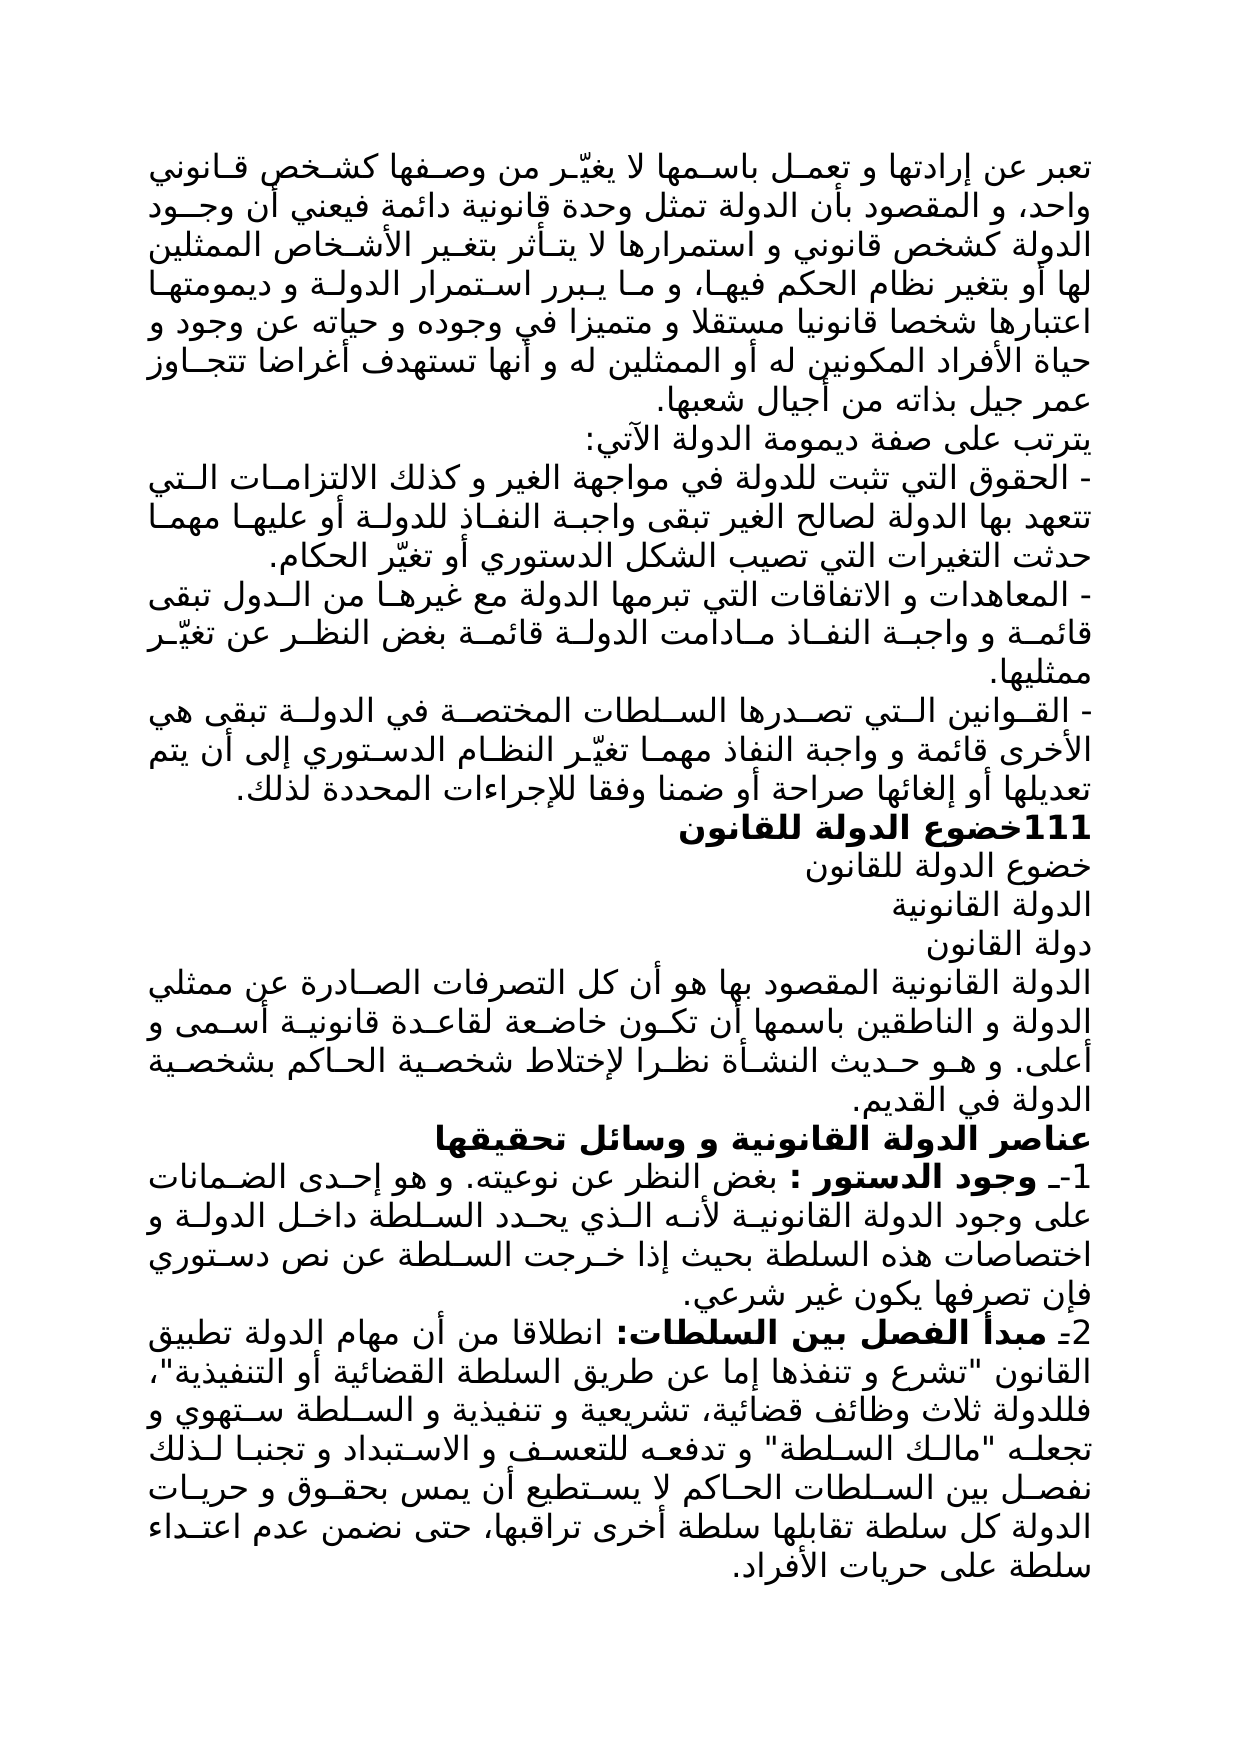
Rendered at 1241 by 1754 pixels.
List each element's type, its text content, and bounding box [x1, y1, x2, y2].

text - الحقوق التي تثبت للدولة في مواجهة الغير و كذلك الالتزامات التي تتعهد بها الدولة لصالح الغير تبقى واجبة النفاذ للدولة أو عليها مهما حدثت التغيرات التي تصيب الشكل الدستوري أو تغيّر الحكام. [148, 458, 1093, 575]
text الدولة القانونية المقصود بها هو أن كل التصرفات الصادرة عن ممثلي الدولة و الناطقين باسمها أن تكون خاضعة لقاعدة قانونية أسمى و أعلى. و هو حديث النشأة نظرا لإختلاط شخصية الحاكم بشخصية الدولة في القديم. [148, 963, 1093, 1119]
text - المعاهدات و الاتفاقات التي تبرمها الدولة مع غيرها من الدول تبقى قائمة و واجبة النفاذ مادامت الدولة قائمة بغض النظر عن تغيّر ممثليها. [148, 575, 1093, 692]
text خضوع الدولة للقانون [148, 847, 1093, 886]
text 1- وجود الدستور : بغض النظر عن نوعيته. و هو إحدى الضمانات على وجود الدولة القانونية لأنه الذي يحدد السلطة داخل الدولة و اختصاصات هذه السلطة بحيث إذا خرجت السلطة عن نص دستوري فإن تصرفها يكون غير شرعي. [148, 1158, 1093, 1313]
text يترتب على صفة ديمومة الدولة الآتي: [148, 419, 1093, 458]
text 2- مبدأ الفصل بين السلطات: انطلاقا من أن مهام الدولة تطبيق القانون "تشرع و تنفذها إما عن طريق السلطة القضائية أو التنفيذية"، فللدولة ثلاث وظائف قضائية، تشريعية و تنفيذية و السلطة ستهوي و تجعله "مالك السلطة" و تدفعه للتعسف و الاستبداد و تجنبا لذلك نفصل بين السلطات الحاكم لا يستطيع أن يمس بحقوق و حريات الدولة كل سلطة تقابلها سلطة أخرى تراقبها، حتى نضمن عدم اعتداء سلطة على حريات الأفراد. [148, 1313, 1093, 1585]
text الدولة القانونية [148, 886, 1093, 925]
text عناصر الدولة القانونية و وسائل تحقيقها [148, 1119, 1093, 1158]
text دولة القانون [148, 925, 1093, 963]
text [148, 148, 1093, 419]
text 111خضوع الدولة للقانون [148, 808, 1093, 847]
text - القوانين التي تصدرها السلطات المختصة في الدولة تبقى هي الأخرى قائمة و واجبة النفاذ مهما تغيّر النظام الدستوري إلى أن يتم تعديلها أو إلغائها صراحة أو ضمنا وفقا للإجراءات المحددة لذلك. [148, 692, 1093, 808]
